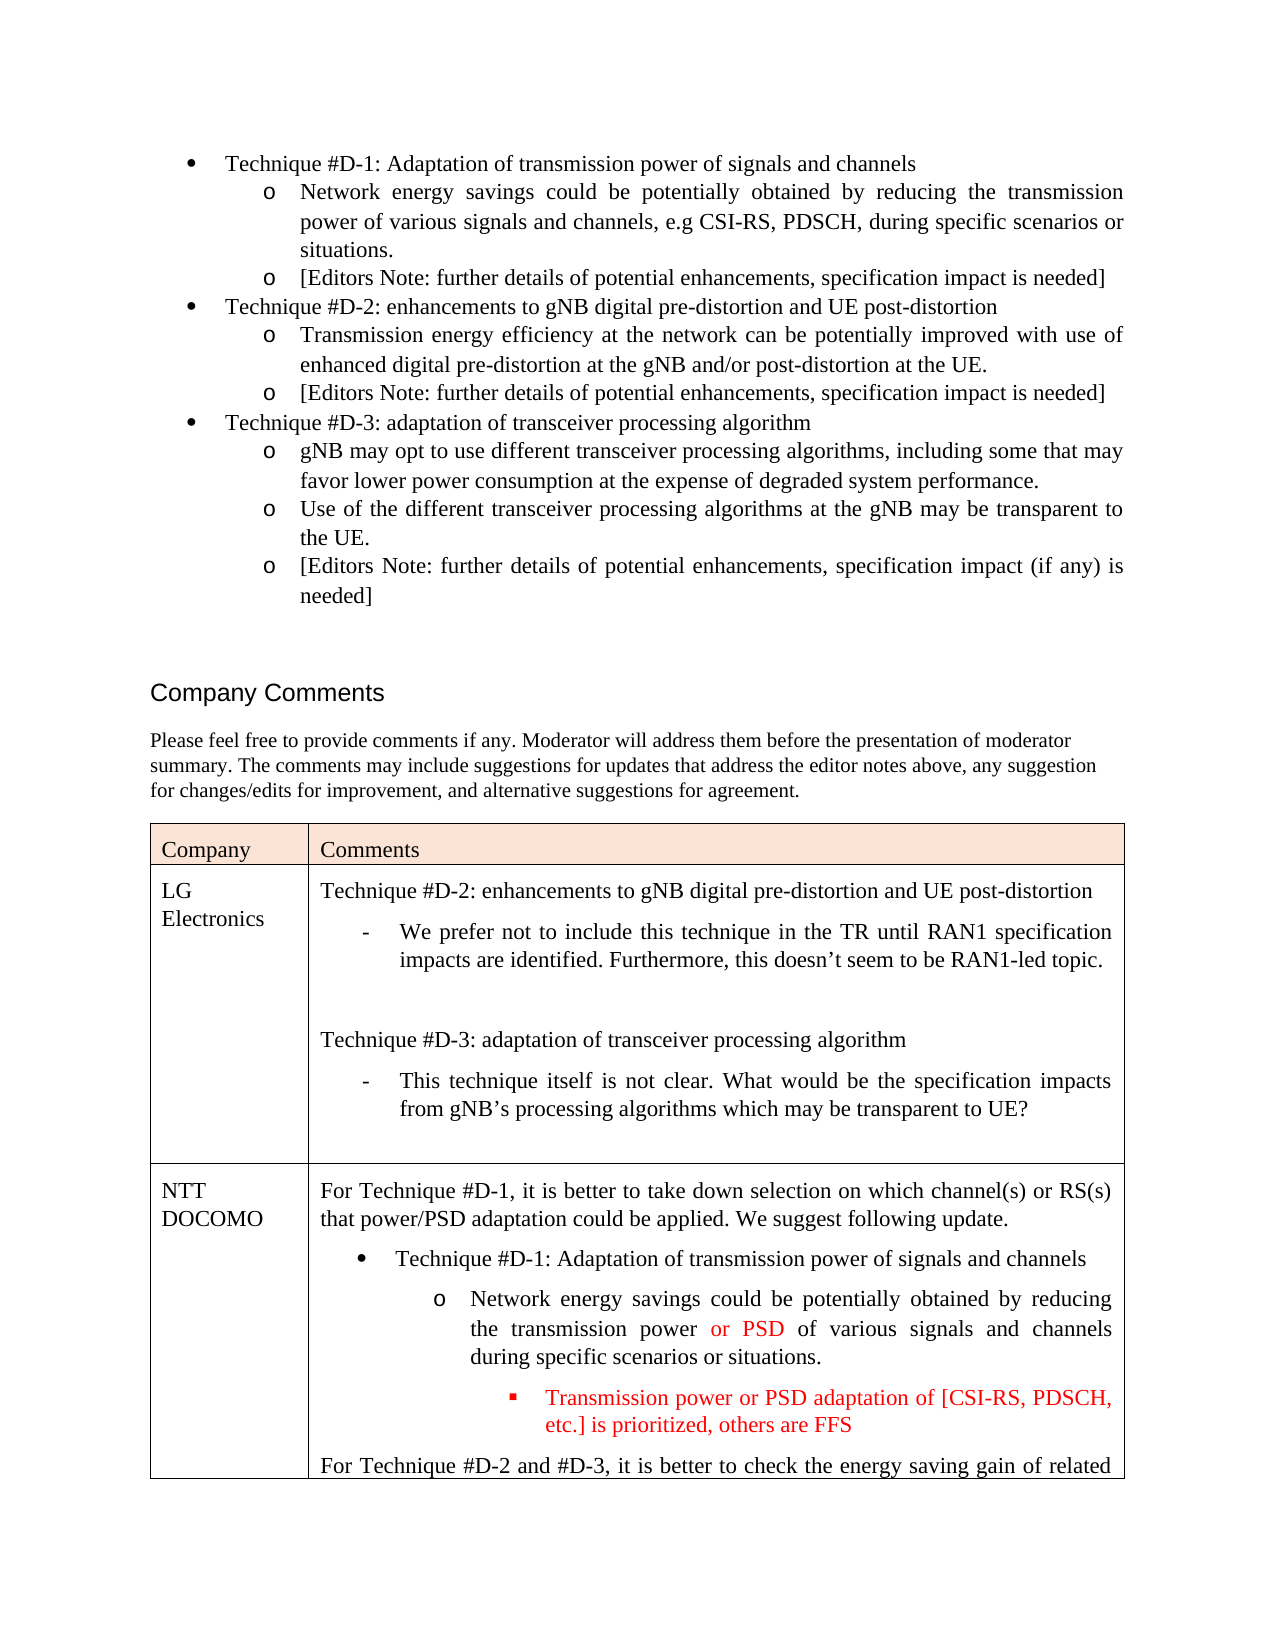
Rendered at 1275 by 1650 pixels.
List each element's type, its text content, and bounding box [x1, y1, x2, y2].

table_cell NTT DOCOMO [151, 1164, 308, 1478]
list Technique #D-2: enhancements to gNB digital pre-distortion and UE post-distortion [187, 293, 1125, 320]
subtitle Company Comments [150, 678, 1125, 707]
list [Editors Note: further details of potential enhancements, specification impact (if any) is needed] [262, 552, 1125, 608]
list Use of the different transceiver processing algorithms at the gNB may be transparent to the UE. [262, 494, 1125, 551]
text Please feel free to provide comments if any. Moderator will address them before the presentation of moderator summary. The comments may include suggestions for updates that address the editor notes above, any suggestion for changes/edits for improvement, and alternative suggestions for agreement. [150, 727, 1125, 802]
table_cell LG Electronics [151, 865, 308, 1163]
list Technique #D-3: adaptation of transceiver processing algorithm [187, 409, 1125, 435]
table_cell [309, 1164, 1124, 1478]
table_header Comments [309, 824, 1124, 864]
list [Editors Note: further details of potential enhancements, specification impact is needed] [262, 379, 1125, 407]
list [Editors Note: further details of potential enhancements, specification impact is needed] [262, 263, 1125, 292]
list gNB may opt to use different transceiver processing algorithms, including some that may favor lower power consumption at the expense of degraded system performance. [262, 437, 1125, 493]
table_header Company [151, 824, 308, 864]
list Transmission energy efficiency at the network can be potentially improved with use of enhanced digital pre-distortion at the gNB and/or post-distortion at the UE. [262, 321, 1125, 377]
list Network energy savings could be potentially obtained by reducing the transmission power of various signals and channels, e.g CSI-RS, PDSCH, during specific scenarios or situations. [262, 178, 1125, 262]
list Technique #D-1: Adaptation of transmission power of signals and channels [187, 150, 1125, 176]
table_cell Technique #D-2: enhancements to gNB digital pre-distortion and UE post-distortion We prefer not to include this technique in the TR until RAN1 specification impacts are identified. Furthermore, this doesn’t seem to be RAN1-led topic. Technique #D-3: adaptation of transceiver processing algorithm This technique itself is not clear. What would be the specification impacts from gNB’s processing algorithms which may be transparent to UE? [309, 865, 1124, 1163]
